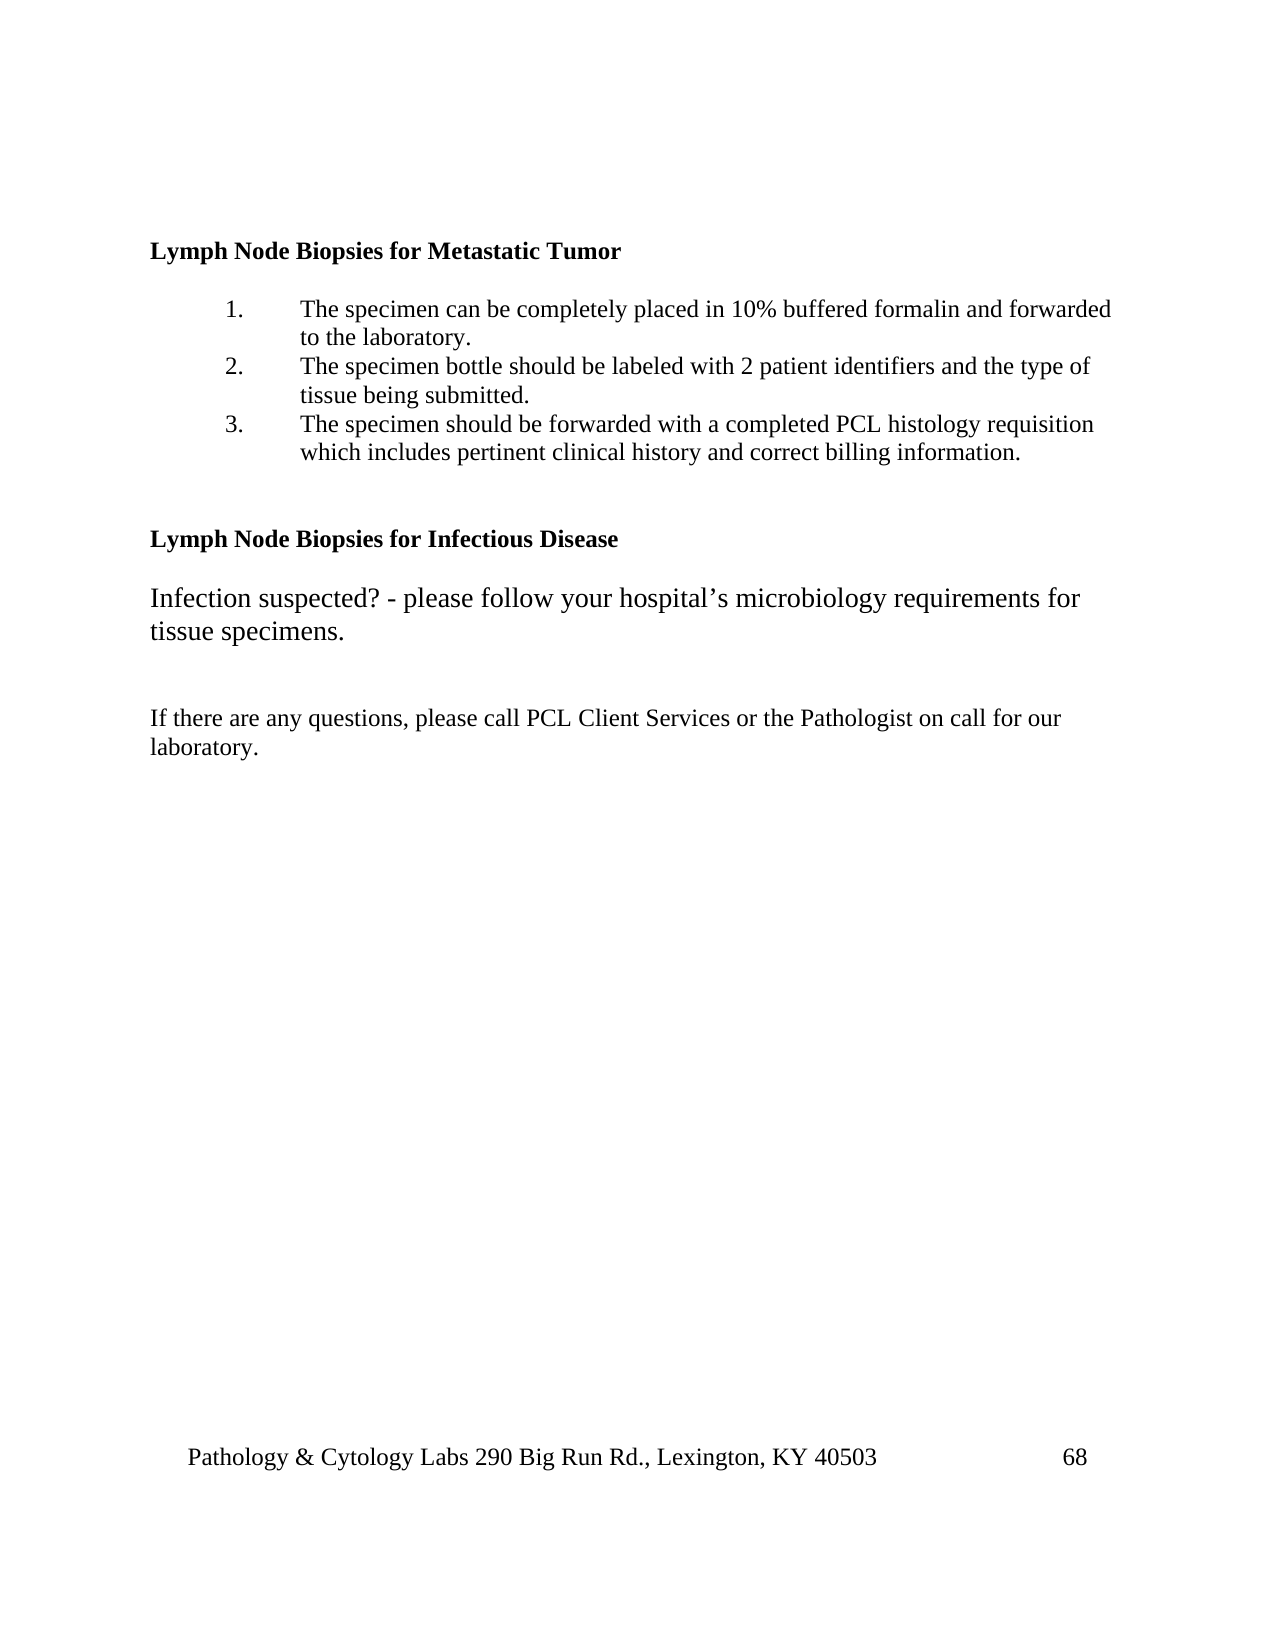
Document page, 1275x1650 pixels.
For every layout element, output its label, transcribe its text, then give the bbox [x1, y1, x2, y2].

text Lymph Node Biopsies for Infectious Disease [150, 524, 1125, 552]
list The specimen should be forwarded with a completed PCL histology requisition which includes pertinent clinical history and correct billing information. [225, 409, 1125, 466]
text If there are any questions, please call PCL Client Services or the Pathologist on call for our laboratory. [150, 703, 1125, 761]
list The specimen bottle should be labeled with 2 patient identifiers and the type of tissue being submitted. [225, 351, 1125, 409]
text Lymph Node Biopsies for Metastatic Tumor [150, 236, 1125, 265]
text Infection suspected? - please follow your hospital’s microbiology requirements for tissue specimens. [150, 581, 1125, 646]
list The specimen can be completely placed in 10% buffered formalin and forwarded to the laboratory. [225, 294, 1125, 351]
